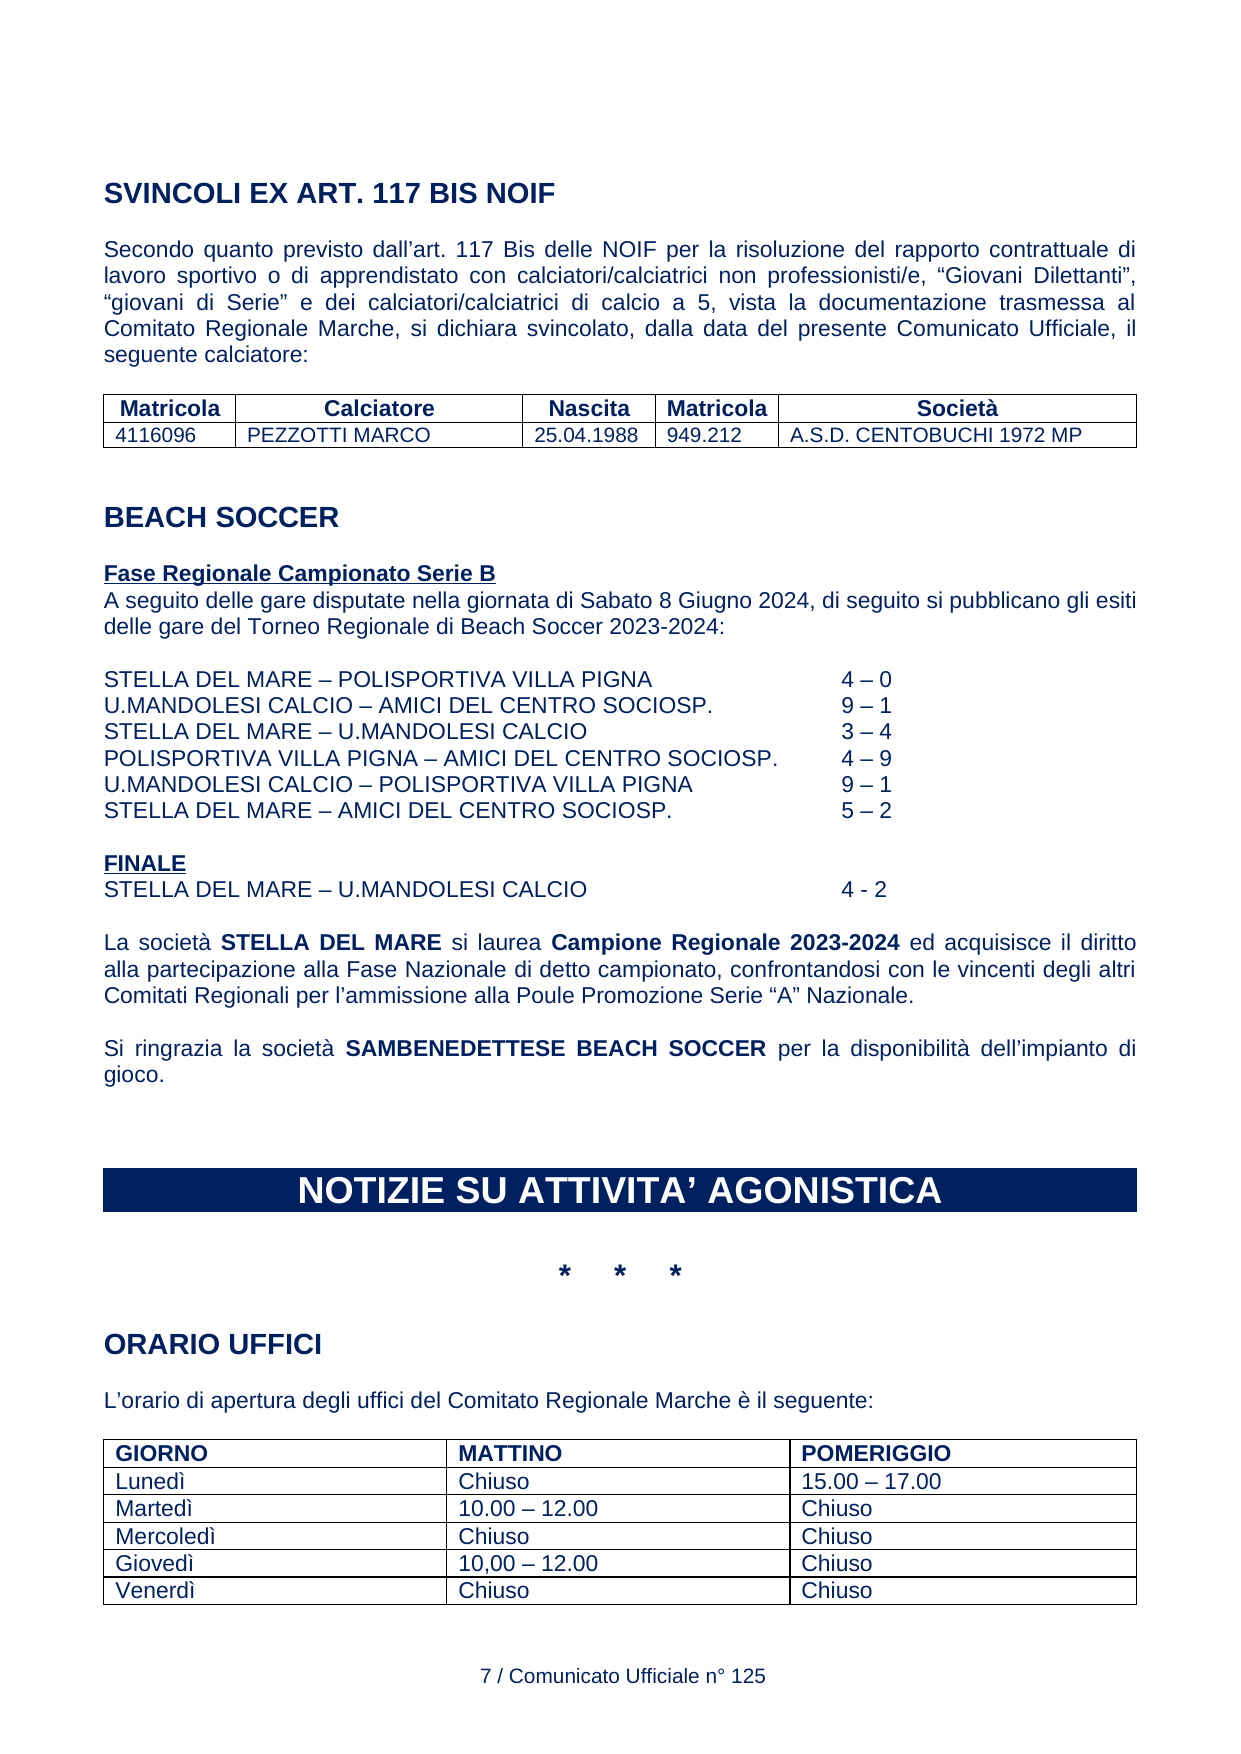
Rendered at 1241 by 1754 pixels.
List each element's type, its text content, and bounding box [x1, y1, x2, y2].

text Fase Regionale Campionato Serie B [103, 560, 1137, 587]
text U.MANDOLESI CALCIO – AMICI DEL CENTRO SOCIOSP. 9 – 1 [103, 692, 1137, 718]
table_header Matricola [104, 395, 235, 422]
table_cell 25.04.1988 [523, 423, 655, 447]
table_cell Lunedì [104, 1468, 446, 1494]
table_cell 10.00 – 12.00 [447, 1495, 789, 1522]
text BEACH SOCCER [103, 500, 1137, 534]
table_header POMERIGGIO [791, 1440, 1136, 1467]
table_cell Chiuso [791, 1495, 1136, 1522]
text STELLA DEL MARE – U.MANDOLESI CALCIO 4 - 2 [103, 876, 1137, 903]
table_cell 10,00 – 12.00 [447, 1550, 789, 1576]
text A seguito delle gare disputate nella giornata di Sabato 8 Giugno 2024, di seguito si pubblicano gli esiti delle gare del Torneo Regionale di Beach Soccer 2023-2024: [103, 587, 1137, 639]
table_cell Chiuso [447, 1523, 789, 1549]
table_cell Martedì [104, 1495, 446, 1522]
text La società STELLA DEL MARE si laurea Campione Regionale 2023-2024 ed acquisisce il diritto alla partecipazione alla Fase Nazionale di detto campionato, confrontandosi con le vincenti degli altri Comitati Regionali per l’ammissione alla Poule Promozione Serie “A” Nazionale. [103, 929, 1137, 1008]
text STELLA DEL MARE – U.MANDOLESI CALCIO 3 – 4 [103, 718, 1137, 745]
table_header Calciatore [236, 395, 522, 422]
text NOTIZIE SU ATTIVITA’ AGONISTICA [103, 1168, 1137, 1212]
text SVINCOLI EX ART. 117 BIS NOIF [103, 176, 1137, 210]
table_cell PEZZOTTI MARCO [236, 423, 522, 447]
table_cell Chiuso [447, 1468, 789, 1494]
table_cell Mercoledì [104, 1523, 446, 1549]
text STELLA DEL MARE – AMICI DEL CENTRO SOCIOSP. 5 – 2 [103, 797, 1137, 824]
table_header Nascita [523, 395, 655, 422]
table_header MATTINO [447, 1440, 789, 1467]
text * * * [103, 1257, 1137, 1293]
text FINALE [103, 850, 1137, 876]
table_cell 4116096 [104, 423, 235, 447]
text Si ringrazia la società SAMBENEDETTESE BEACH SOCCER per la disponibilità dell’impianto di gioco. [103, 1034, 1137, 1087]
table_cell 15.00 – 17.00 [791, 1468, 1136, 1494]
table_cell Chiuso [791, 1578, 1136, 1604]
text ORARIO UFFICI [103, 1327, 1137, 1360]
table_cell Chiuso [791, 1523, 1136, 1549]
table_cell Venerdì [104, 1578, 446, 1604]
table_cell Chiuso [447, 1578, 789, 1604]
text U.MANDOLESI CALCIO – POLISPORTIVA VILLA PIGNA 9 – 1 [103, 771, 1137, 797]
table_cell Giovedì [104, 1550, 446, 1576]
text STELLA DEL MARE – POLISPORTIVA VILLA PIGNA 4 – 0 [103, 666, 1137, 692]
table_header Matricola [656, 395, 778, 422]
table_cell A.S.D. CENTOBUCHI 1972 MP [779, 423, 1136, 447]
table_header GIORNO [104, 1440, 446, 1467]
text Secondo quanto previsto dall’art. 117 Bis delle NOIF per la risoluzione del rapporto contrattuale di lavoro sportivo o di apprendistato con calciatori/calciatrici non professionisti/e, “Giovani Dilettanti”, “giovani di Serie” e dei calciatori/calciatrici di calcio a 5, vista la documentazione trasmessa al Comitato Regionale Marche, si dichiara svincolato, dalla data del presente Comunicato Ufficiale, il seguente calciatore: [103, 236, 1137, 368]
text POLISPORTIVA VILLA PIGNA – AMICI DEL CENTRO SOCIOSP. 4 – 9 [103, 745, 1137, 771]
text L’orario di apertura degli uffici del Comitato Regionale Marche è il seguente: [103, 1387, 1137, 1413]
table_header Società [779, 395, 1136, 422]
table_cell 949.212 [656, 423, 778, 447]
table_cell Chiuso [791, 1550, 1136, 1576]
